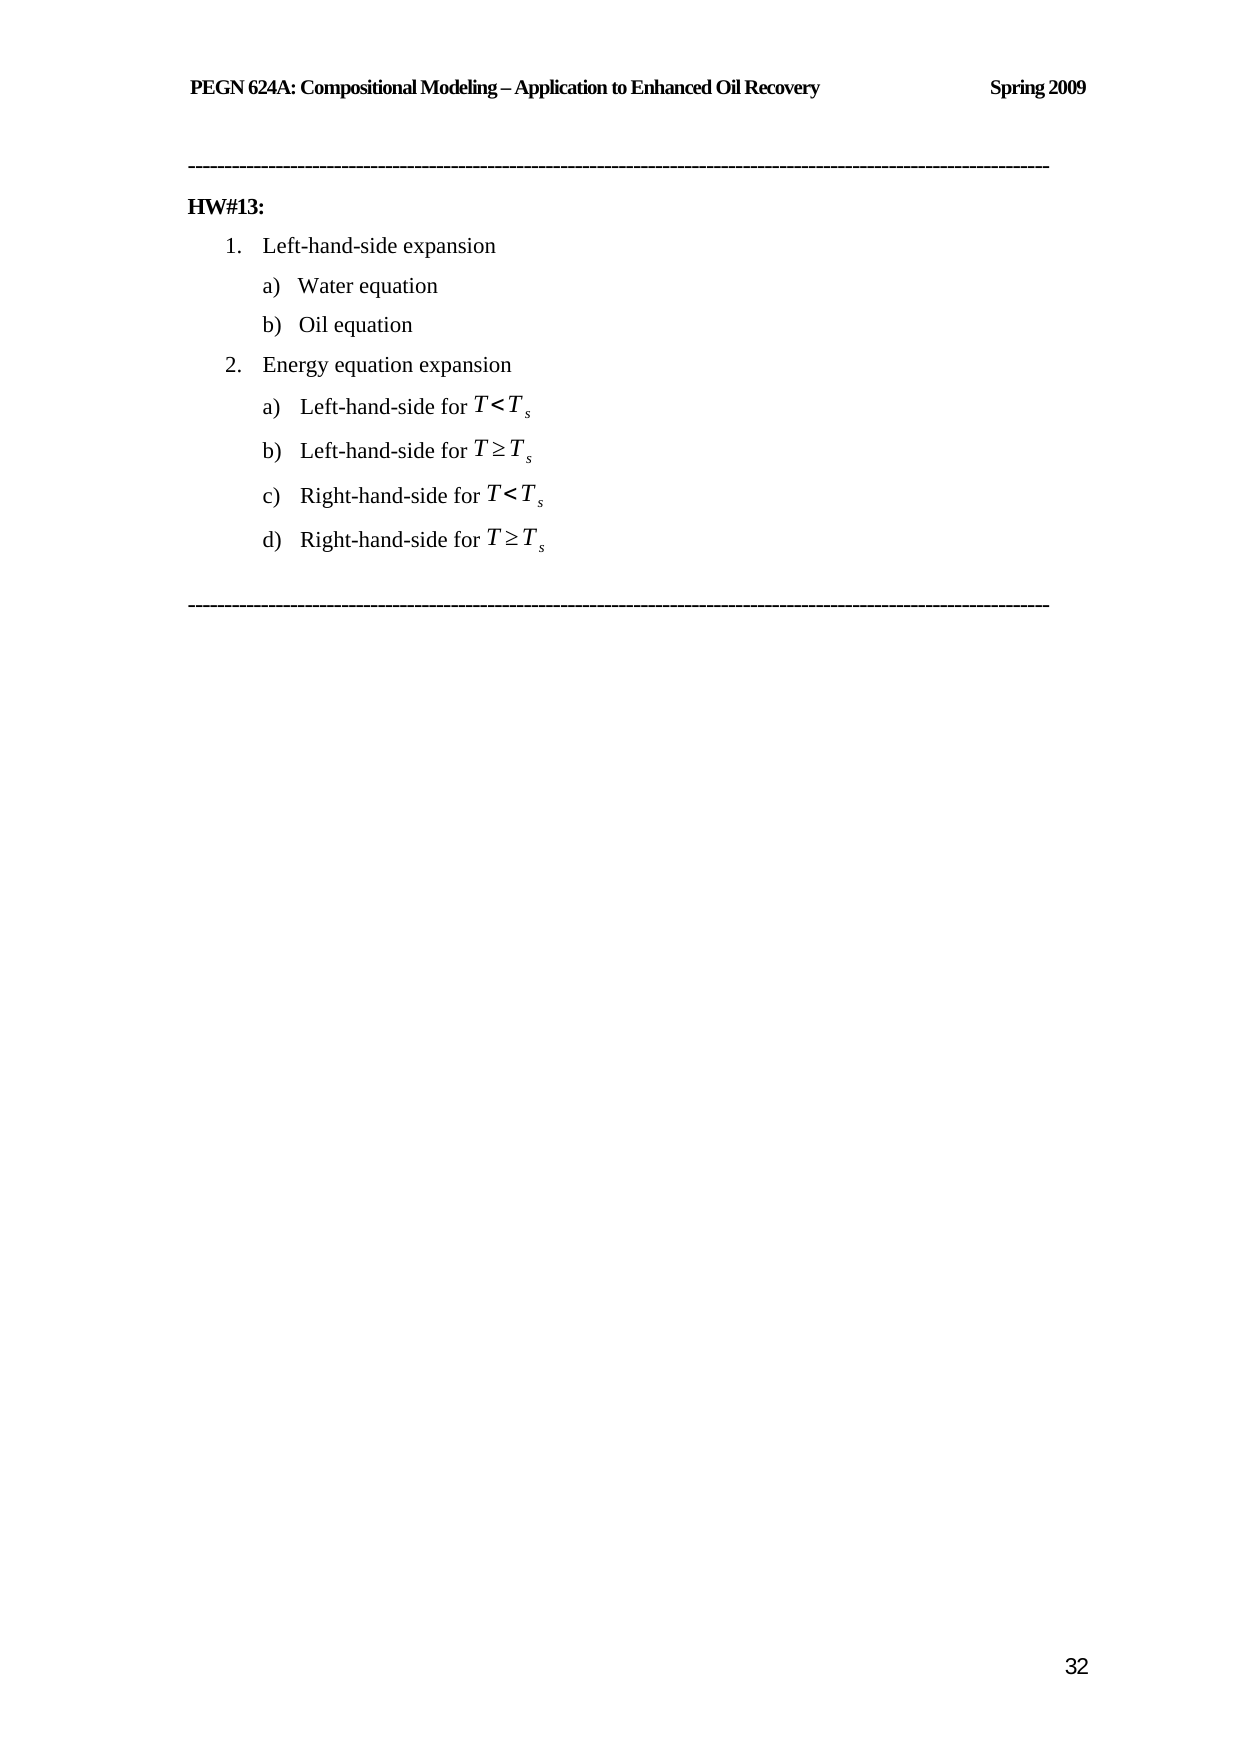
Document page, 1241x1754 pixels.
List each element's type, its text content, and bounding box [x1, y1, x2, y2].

text ---------------------------------------------------------------------------------------------------------------------- [187, 150, 1090, 179]
text HW#13: [187, 193, 1090, 219]
list Left-hand-side for [262, 435, 1090, 466]
list Right-hand-side for [262, 524, 1090, 555]
list Right-hand-side for [262, 479, 1090, 511]
list Energy equation expansion [225, 351, 1090, 377]
list Left-hand-side for [262, 391, 1090, 422]
list b) Oil equation [262, 312, 1090, 338]
list Left-hand-side expansion [225, 233, 1090, 259]
text ---------------------------------------------------------------------------------------------------------------------- [187, 589, 1090, 618]
list a) Water equation [262, 272, 1090, 298]
